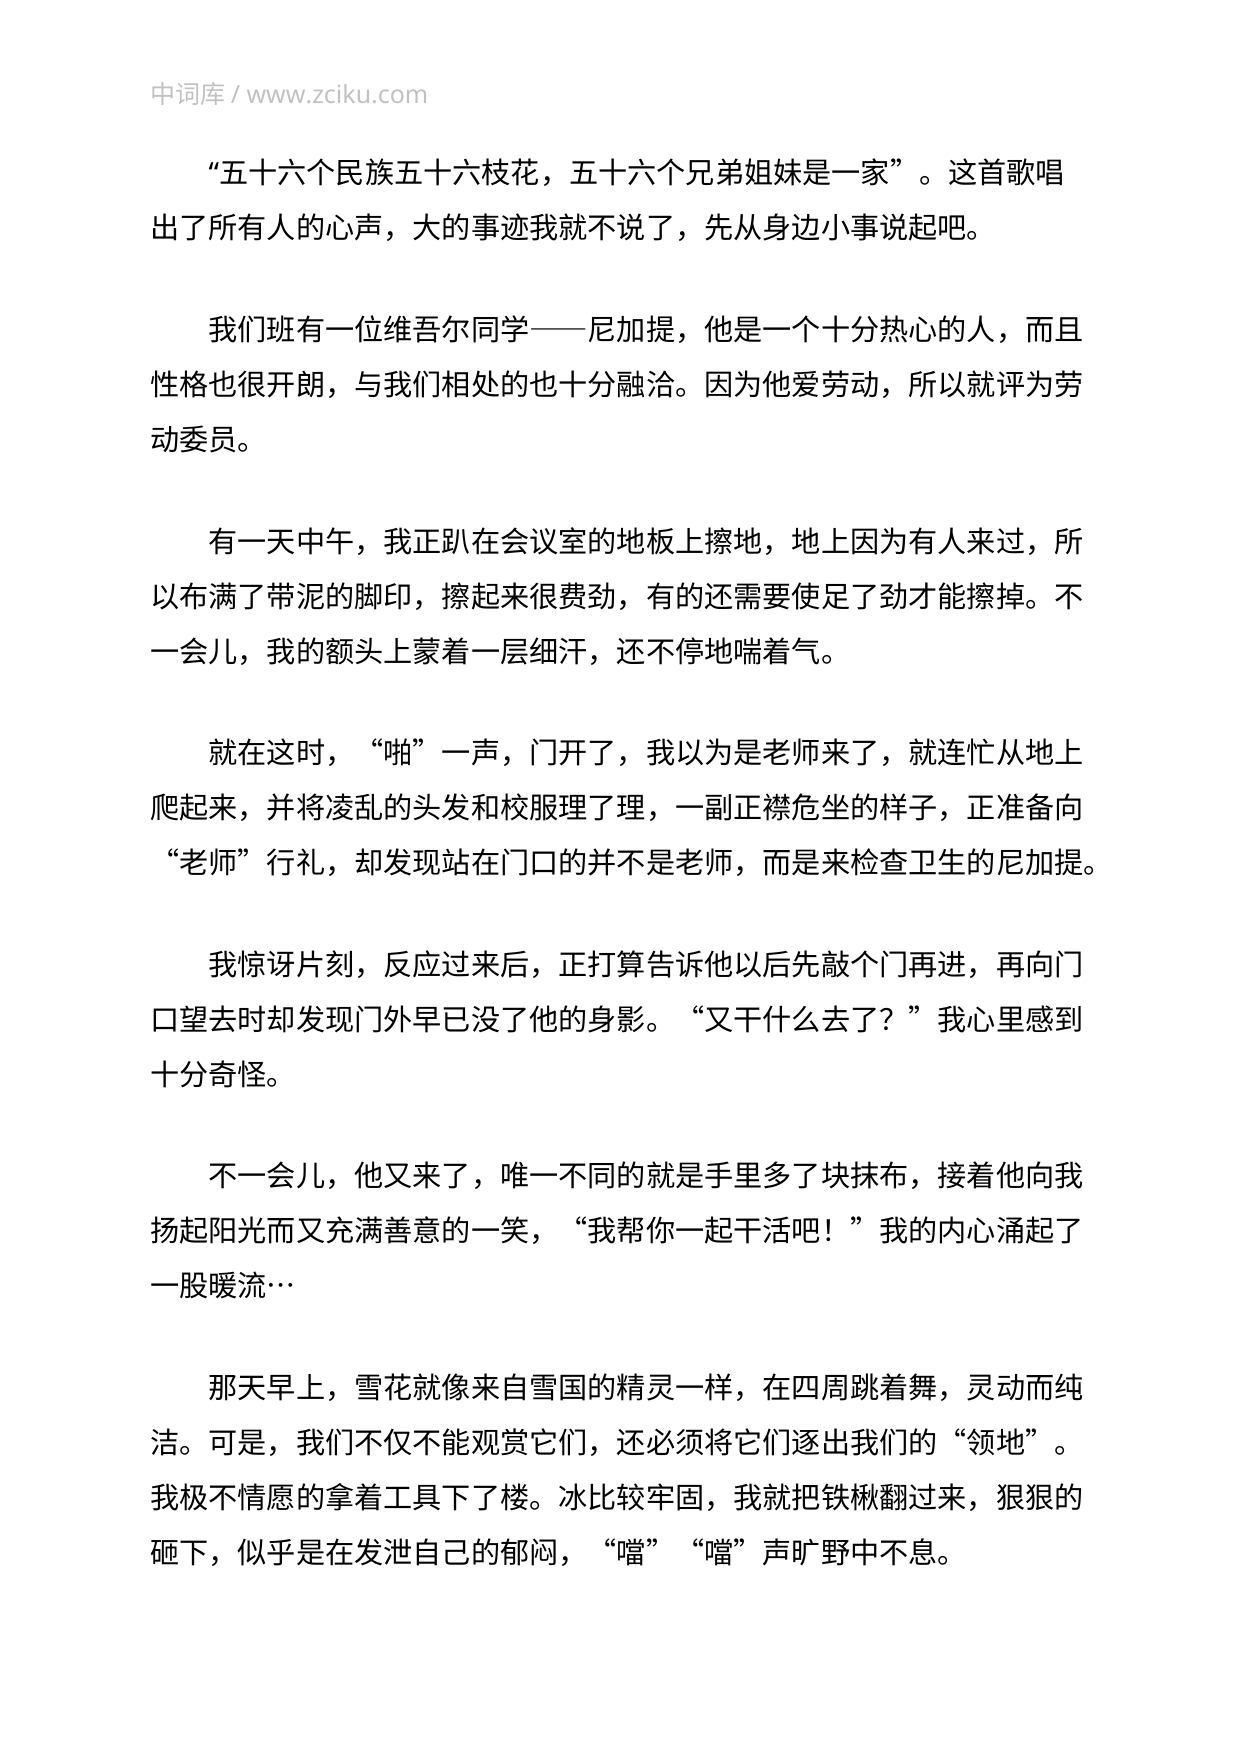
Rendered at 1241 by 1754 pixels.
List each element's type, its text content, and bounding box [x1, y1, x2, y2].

text “五十六个民族五十六枝花，五十六个兄弟姐妹是一家”。这首歌唱出了所有人的心声，大的事迹我就不说了，先从身边小事说起吧。 [150, 150, 1090, 247]
text 有一天中午，我正趴在会议室的地板上擦地，地上因为有人来过，所以布满了带泥的脚印，擦起来很费劲，有的还需要使足了劲才能擦掉。不一会儿，我的额头上蒙着一层细汗，还不停地喘着气。 [150, 518, 1090, 670]
text 我惊讶片刻，反应过来后，正打算告诉他以后先敲个门再进，再向门口望去时却发现门外早已没了他的身影。“又干什么去了？”我心里感到十分奇怪。 [150, 941, 1090, 1093]
text 那天早上，雪花就像来自雪国的精灵一样，在四周跳着舞，灵动而纯洁。可是，我们不仅不能观赏它们，还必须将它们逐出我们的“领地”。我极不情愿的拿着工具下了楼。冰比较牢固，我就把铁楸翻过来，狠狠的砸下，似乎是在发泄自己的郁闷，“噹”“噹”声旷野中不息。 [150, 1364, 1090, 1572]
text 不一会儿，他又来了，唯一不同的就是手里多了块抹布，接着他向我扬起阳光而又充满善意的一笑，“我帮你一起干活吧！”我的内心涌起了一股暖流… [150, 1153, 1090, 1305]
text 就在这时，“啪”一声，门开了，我以为是老师来了，就连忙从地上爬起来，并将凌乱的头发和校服理了理，一副正襟危坐的样子，正准备向“老师”行礼，却发现站在门口的并不是老师，而是来检查卫生的尼加提。 [150, 730, 1090, 882]
text 我们班有一位维吾尔同学——尼加提，他是一个十分热心的人，而且性格也很开朗，与我们相处的也十分融洽。因为他爱劳动，所以就评为劳动委员。 [150, 307, 1090, 459]
